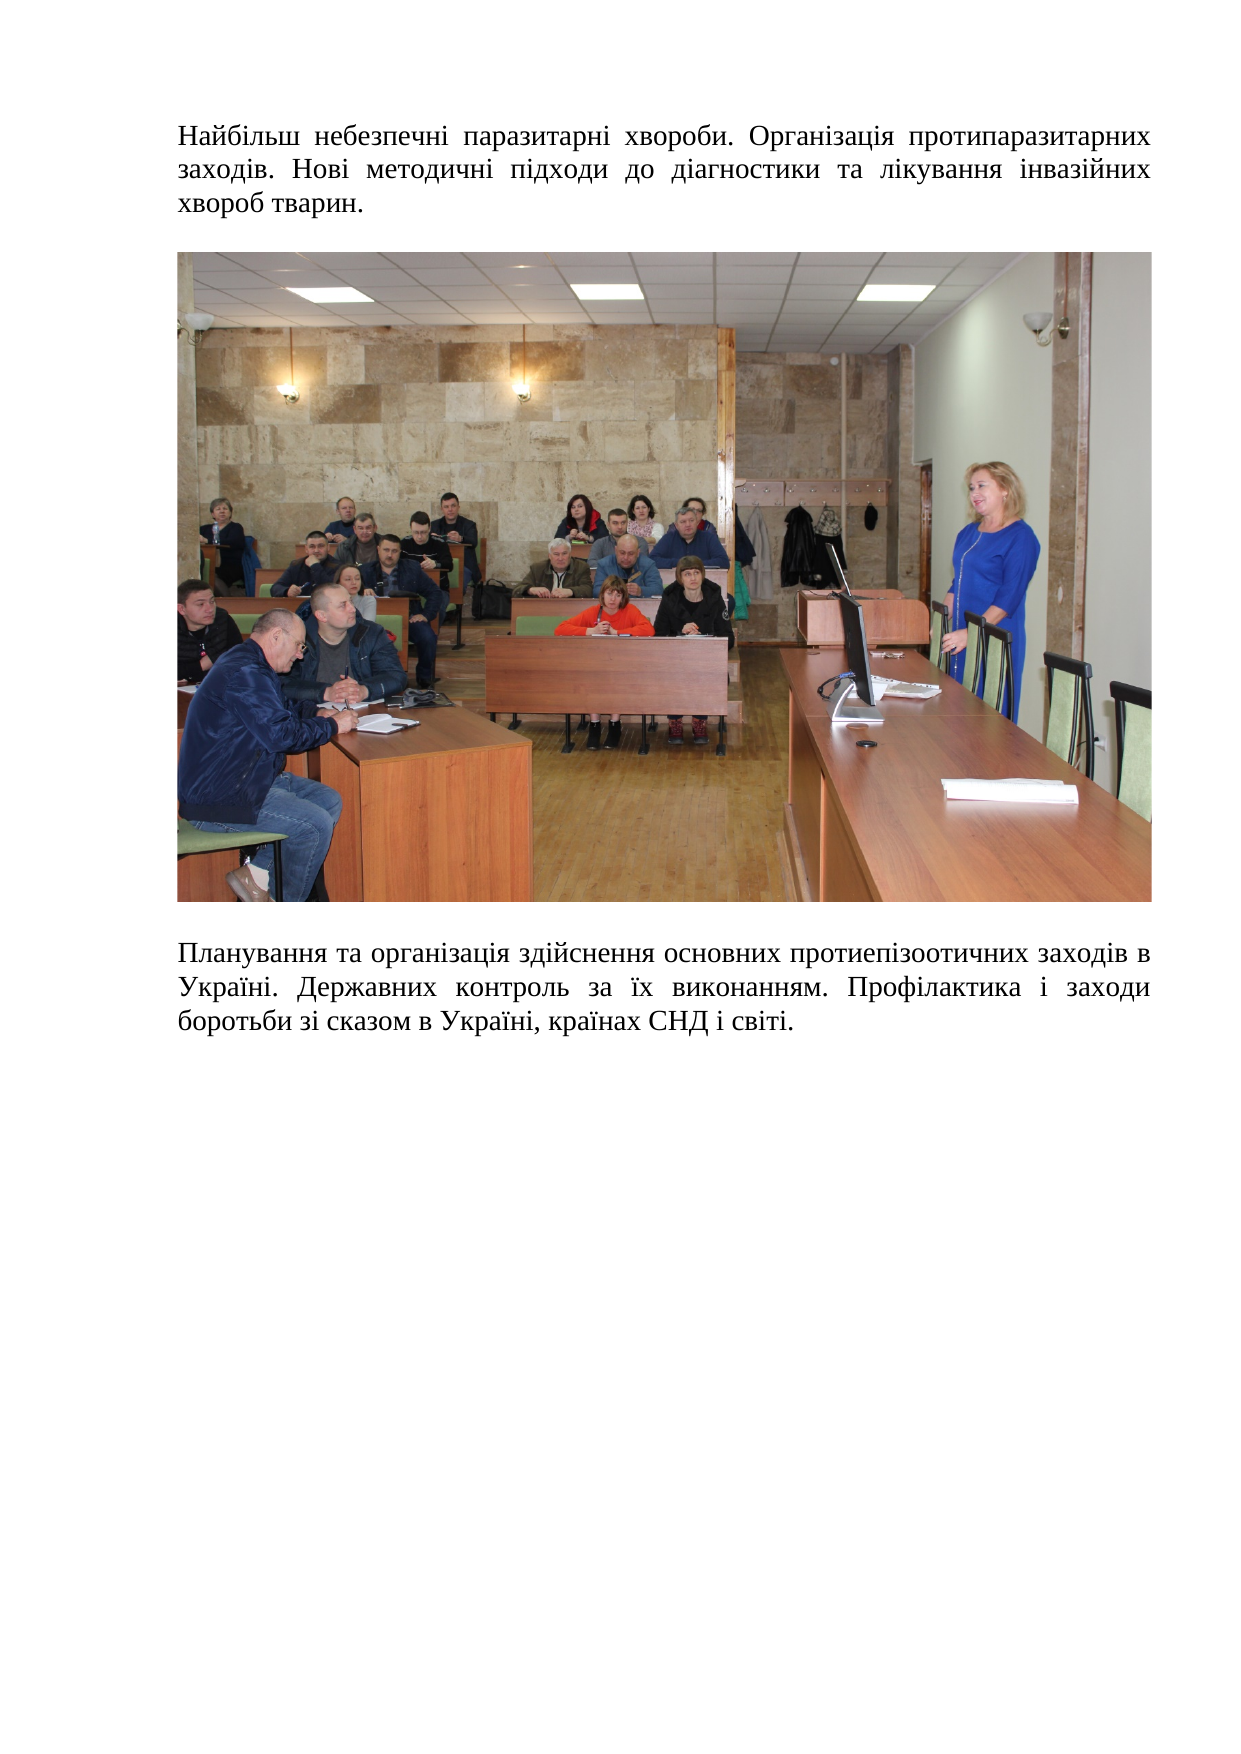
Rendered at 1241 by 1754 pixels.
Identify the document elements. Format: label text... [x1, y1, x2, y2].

picture [177, 252, 1152, 902]
text Планування та організація здійснення основних протиепізоотичних заходів в Україні. Державних контроль за їх виконанням. Профілактика і заходи боротьби зі сказом в Україні, країнах СНД і світі. [177, 936, 1152, 1036]
text Найбільш небезпечні паразитарні хвороби. Організація протипаразитарних заходів. Нові методичні підходи до діагностики та лікування інвазійних хвороб тварин. [177, 118, 1152, 219]
